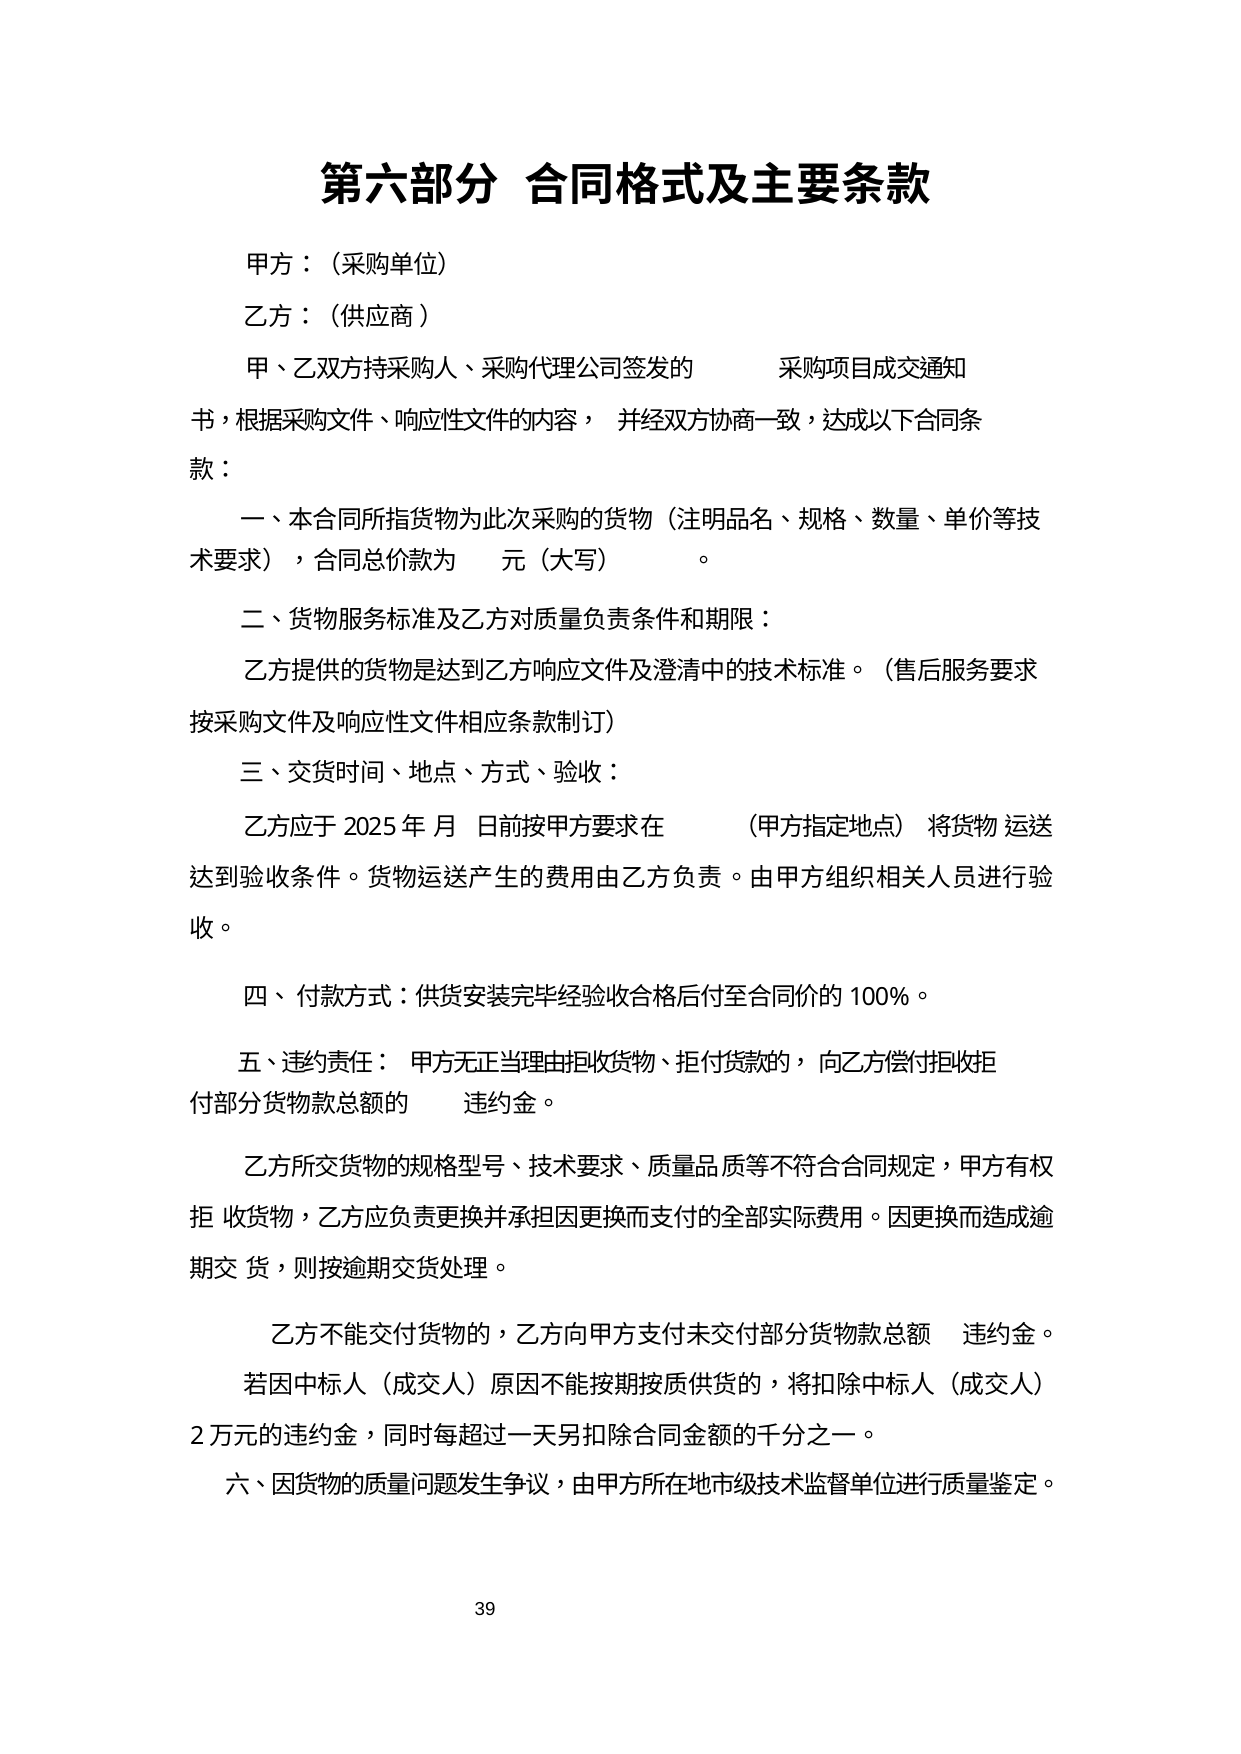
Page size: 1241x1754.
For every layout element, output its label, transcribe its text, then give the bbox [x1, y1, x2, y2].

text 甲方：（采购单位） [245, 249, 1063, 280]
text 乙方应于2025年 月 日前按甲方要求在 （甲方指定地点） 将货物 运送达到验收条件。货物运送产生的费用由乙方负责。由甲方组织相关人员进行验 收。 [189, 809, 1054, 945]
text 五、违约责任： 甲方无正当理由拒收货物、拒付货款的， 向乙方偿付拒收拒 付部分货物款总额的 违约金。 [189, 1044, 1007, 1120]
text 一、本合同所指货物为此次采购的货物（注明品名、规格、数量、单价等技 术要求），合同总价款为 元（大写） 。 [189, 502, 1042, 577]
text 乙方：（供应商 ） [244, 301, 1063, 331]
text 四、 付款方式：供货安装完毕经验收合格后付至合同价的100%。 [243, 981, 1063, 1012]
text 六、因货物的质量问题发生争议，由甲方所在地市级技术监督单位进行质量鉴定。 [186, 1468, 1063, 1499]
text 乙方所交货物的规格型号、技术要求、质量品质等不符合合同规定，甲方有权拒 收货物，乙方应负责更换并承担因更换而支付的全部实际费用。因更换而造成逾期交 货，则按逾期交货处理。 [189, 1149, 1055, 1285]
text 二、货物服务标准及乙方对质量负责条件和期限： [240, 603, 1063, 636]
text 甲、乙双方持采购人、采购代理公司签发的 采购项目成交通知 [245, 352, 1063, 383]
text 书，根据采购文件、响应性文件的内容， 并经双方协商一致，达成以下合同条 款： [189, 403, 985, 486]
text 若因中标人（成交人）原因不能按期按质供货的，将扣除中标人（成交人） 2万元的违约金，同时每超过一天另扣除合同金额的千分之一。 [190, 1367, 1059, 1452]
text 三、交货时间、地点、方式、验收： [239, 756, 1063, 787]
text 乙方提供的货物是达到乙方响应文件及澄清中的技术标准。（售后服务要求 按采购文件及响应性文件相应条款制订） [189, 653, 1038, 739]
text 乙方不能交付货物的，乙方向甲方支付未交付部分货物款总额 违约金。 [186, 1319, 1061, 1349]
text 第六部分 合同格式及主要条款 [188, 156, 1063, 212]
